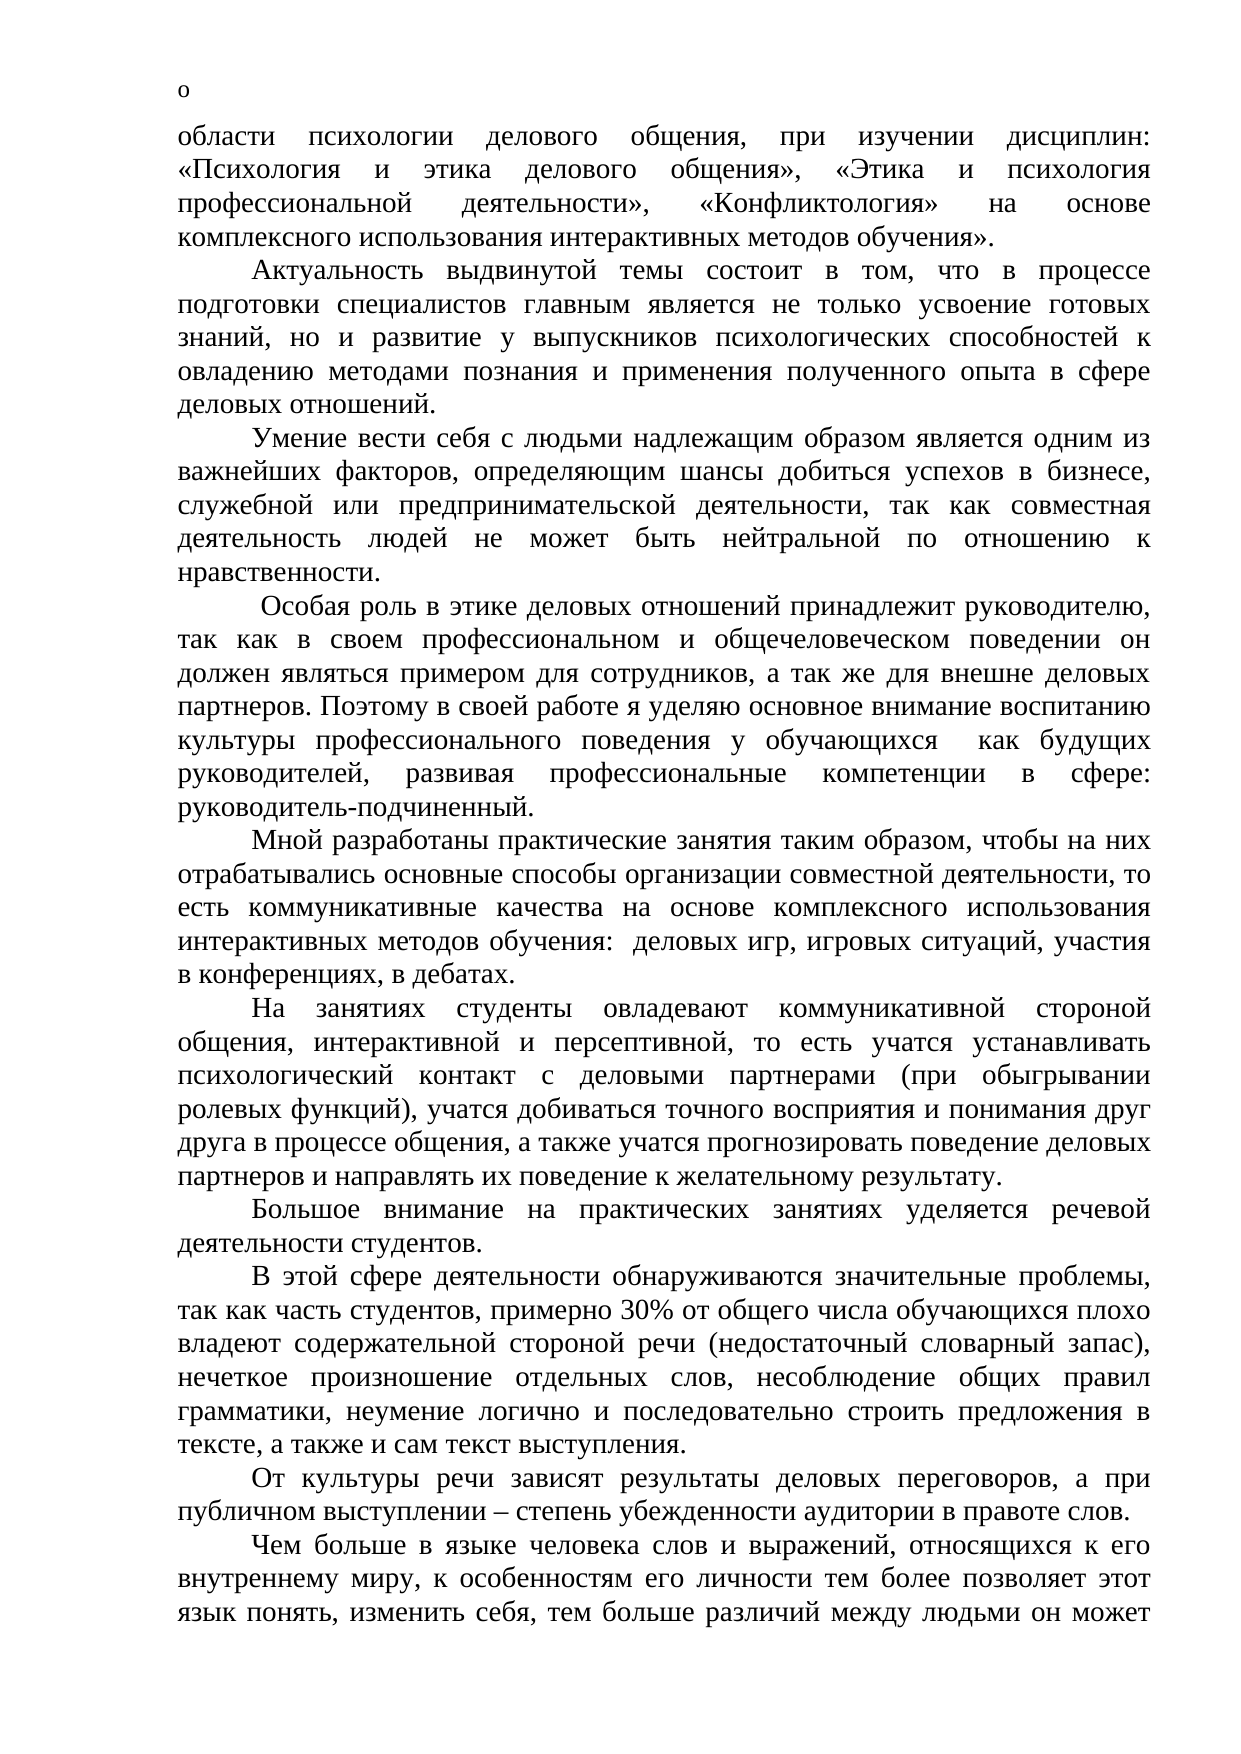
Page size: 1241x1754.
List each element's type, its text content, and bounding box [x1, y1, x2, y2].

text Большое внимание на практических занятиях уделяется речевой деятельности студентов. [177, 1191, 1152, 1258]
text Мной разработаны практические занятия таким образом, чтобы на них отрабатывались основные способы организации совместной деятельности, то есть коммуникативные качества на основе комплексного использования интерактивных методов обучения: деловых игр, игровых ситуаций, участия в конференциях, в дебатах. [177, 822, 1152, 990]
text В этой сфере деятельности обнаруживаются значительные проблемы, так как часть студентов, примерно 30% от общего числа обучающихся плохо владеют содержательной стороной речи (недостаточный словарный запас), нечеткое произношение отдельных слов, несоблюдение общих правил грамматики, неумение логично и последовательно строить предложения в тексте, а также и сам текст выступления. [177, 1258, 1152, 1460]
text Умение вести себя с людьми надлежащим образом является одним из важнейших факторов, определяющим шансы добиться успехов в бизнесе, служебной или предпринимательской деятельности, так как совместная деятельность людей не может быть нейтральной по отношению к нравственности. [177, 420, 1152, 588]
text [177, 1527, 1152, 1627]
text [177, 118, 1152, 252]
text На занятиях студенты овладевают коммуникативной стороной общения, интерактивной и персептивной, то есть учатся устанавливать психологический контакт с деловыми партнерами (при обыгрывании ролевых функций), учатся добиваться точного восприятия и понимания друг друга в процессе общения, а также учатся прогнозировать поведение деловых партнеров и направлять их поведение к желательному результату. [177, 990, 1152, 1191]
text От культуры речи зависят результаты деловых переговоров, а при публичном выступлении – степень убежденности аудитории в правоте слов. [177, 1460, 1152, 1527]
text Особая роль в этике деловых отношений принадлежит руководителю, так как в своем профессиональном и общечеловеческом поведении он должен являться примером для сотрудников, а так же для внешне деловых партнеров. Поэтому в своей работе я уделяю основное внимание воспитанию культуры профессионального поведения у обучающихся как будущих руководителей, развивая профессиональные компетенции в сфере: руководитель-подчиненный. [177, 588, 1152, 822]
text Актуальность выдвинутой темы состоит в том, что в процессе подготовки специалистов главным является не только усвоение готовых знаний, но и развитие у выпускников психологических способностей к овладению методами познания и применения полученного опыта в сфере деловых отношений. [177, 252, 1152, 420]
